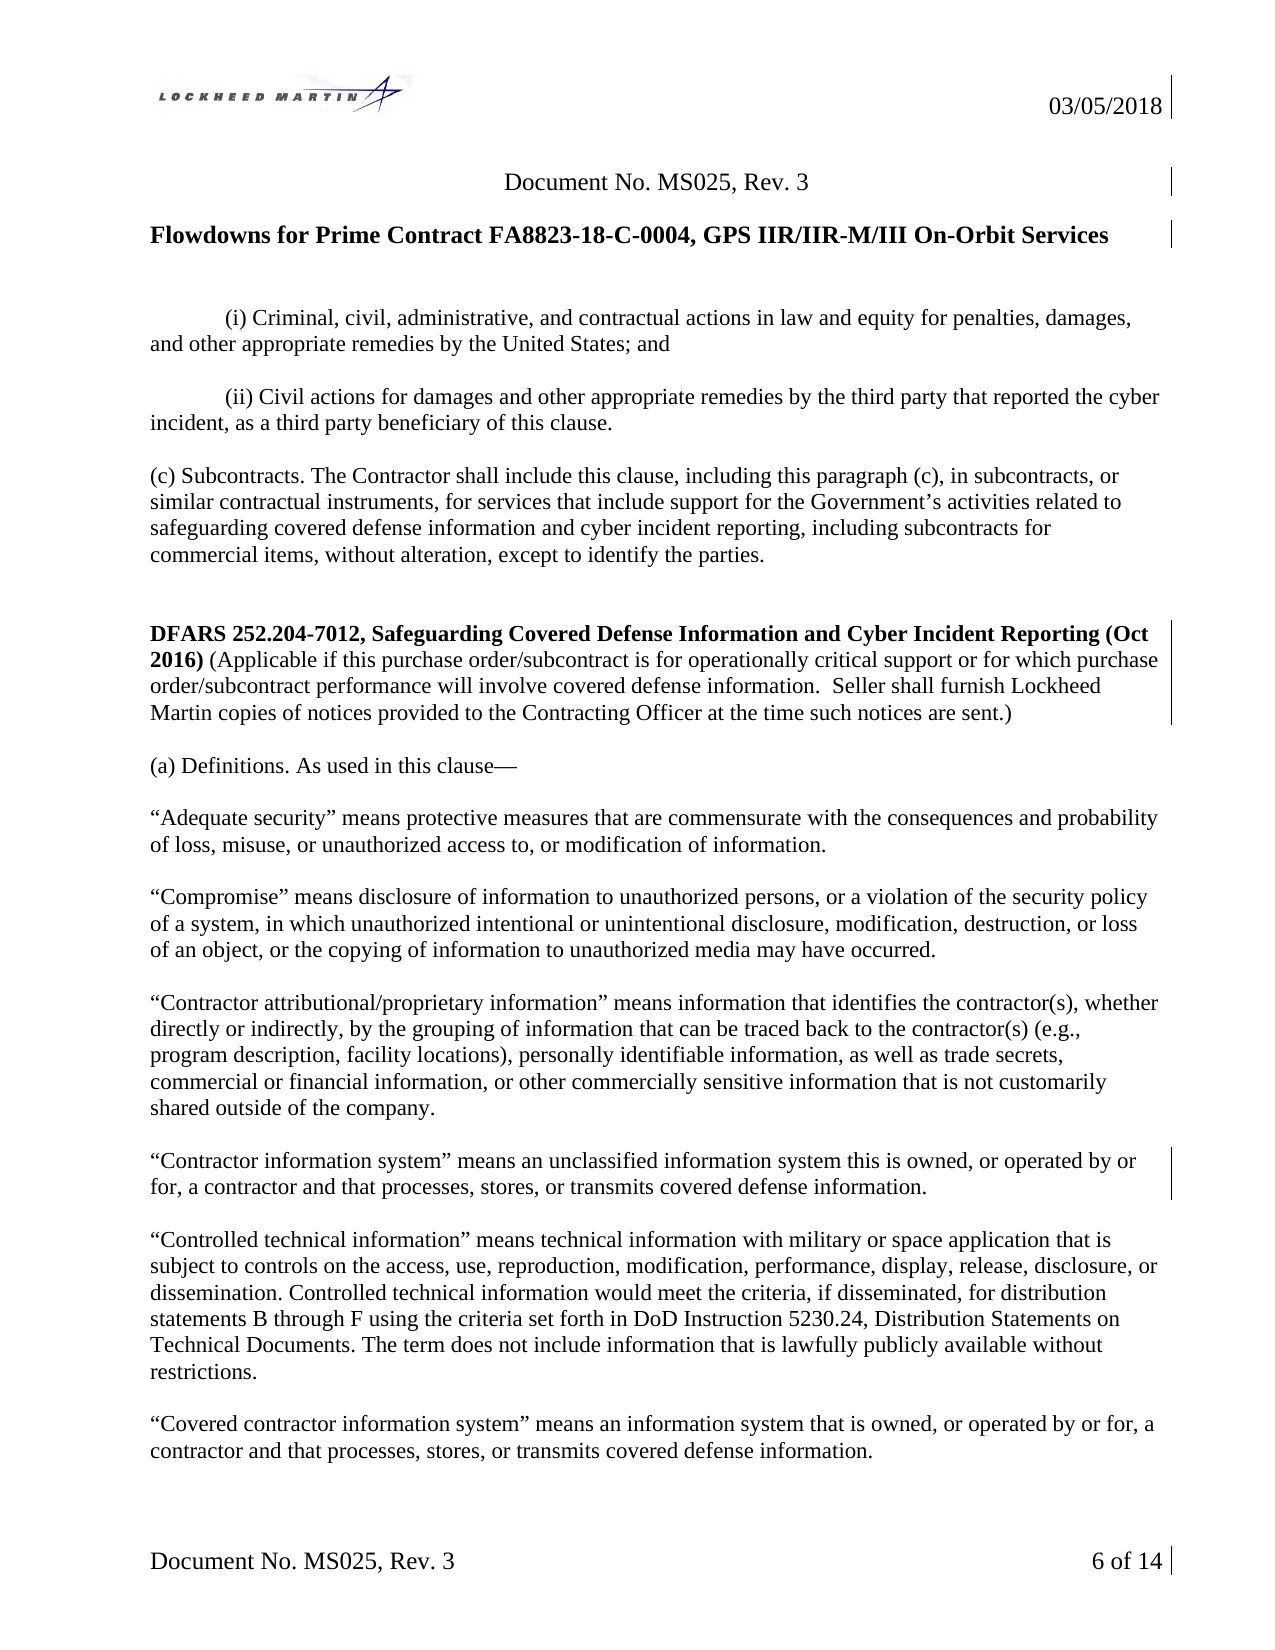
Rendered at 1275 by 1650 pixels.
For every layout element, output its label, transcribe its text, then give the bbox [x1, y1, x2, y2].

text (ii) Civil actions for damages and other appropriate remedies by the third party that reported the cyber incident, as a third party beneficiary of this clause. [150, 383, 1162, 435]
text (c) Subcontracts. The Contractor shall include this clause, including this paragraph (c), in subcontracts, or similar contractual instruments, for services that include support for the Government’s activities related to safeguarding covered defense information and cyber incident reporting, including subcontracts for commercial items, without alteration, except to identify the parties. [150, 462, 1162, 567]
picture [150, 75, 413, 114]
text “Compromise” means disclosure of information to unauthorized persons, or a violation of the security policy of a system, in which unauthorized intentional or unintentional disclosure, modification, destruction, or loss of an object, or the copying of information to unauthorized media may have occurred. [150, 883, 1162, 962]
text DFARS 252.204-7012, Safeguarding Covered Defense Information and Cyber Incident Reporting (Oct 2016) (Applicable if this purchase order/subcontract is for operationally critical support or for which purchase order/subcontract performance will involve covered defense information. Seller shall furnish Lockheed Martin copies of notices provided to the Contracting Officer at the time such notices are sent.) [150, 620, 1162, 725]
text (i) Criminal, civil, administrative, and contractual actions in law and equity for penalties, damages, and other appropriate remedies by the United States; and [150, 304, 1162, 356]
text (a) Definitions. As used in this clause— [150, 752, 1162, 778]
text “Adequate security” means protective measures that are commensurate with the consequences and probability of loss, misuse, or unauthorized access to, or modification of information. [150, 804, 1162, 857]
text “Covered contractor information system” means an information system that is owned, or operated by or for, a contractor and that processes, stores, or transmits covered defense information. [150, 1411, 1162, 1463]
text “Contractor attributional/proprietary information” means information that identifies the contractor(s), whether directly or indirectly, by the grouping of information that can be traced back to the contractor(s) (e.g., program description, facility locations), personally identifiable information, as well as trade secrets, commercial or financial information, or other commercially sensitive information that is not customarily shared outside of the company. [150, 989, 1162, 1121]
text “Controlled technical information” means technical information with military or space application that is subject to controls on the access, use, reproduction, modification, performance, display, release, disclosure, or dissemination. Controlled technical information would meet the criteria, if disseminated, for distribution statements B through F using the criteria set forth in DoD Instruction 5230.24, Distribution Statements on Technical Documents. The term does not include information that is lawfully publicly available without restrictions. [150, 1226, 1162, 1384]
text “Contractor information system” means an unclassified information system this is owned, or operated by or for, a contractor and that processes, stores, or transmits covered defense information. [150, 1147, 1162, 1200]
